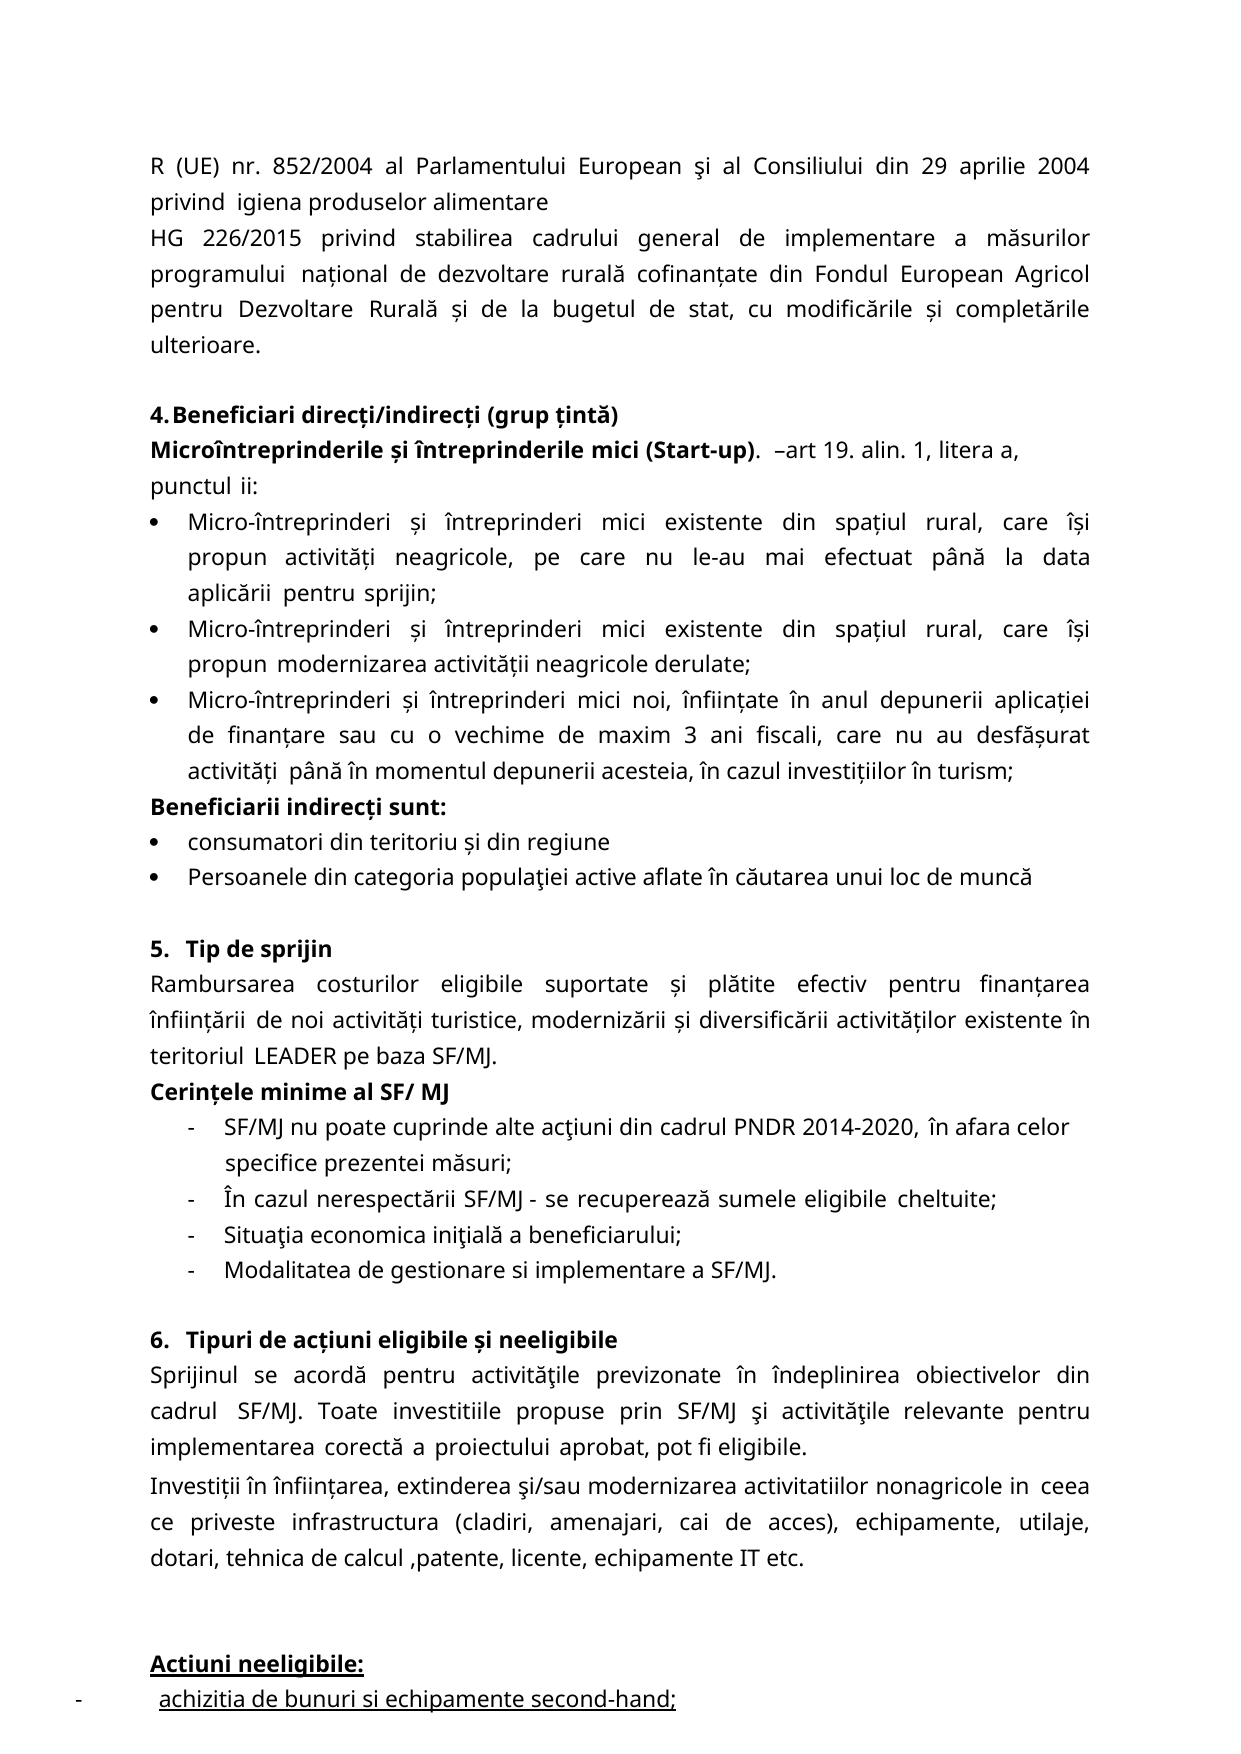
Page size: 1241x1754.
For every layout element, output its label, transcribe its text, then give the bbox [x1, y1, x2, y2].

list Micro-întreprinderi și întreprinderi mici existente din spațiul rural, care își propun activități neagricole, pe care nu le-au mai efectuat până la data aplicării pentru sprijin; [150, 506, 1091, 608]
text Investiții în înființarea, extinderea şi/sau modernizarea activitatiilor nonagricole in ceea ce priveste infrastructura (cladiri, amenajari, cai de acces), echipamente, utilaje, dotari, tehnica de calcul ,patente, licente, echipamente IT etc. [150, 1470, 1091, 1573]
list În cazul nerespectării SF/MJ - se recuperează sumele eligibile cheltuite; [187, 1183, 1083, 1214]
subtitle Tip de sprijin [150, 933, 1103, 964]
subtitle Beneficiarii indirecți sunt: [150, 791, 1103, 822]
text HG 226/2015 privind stabilirea cadrului general de implementare a măsurilor programului național de dezvoltare rurală cofinanțate din Fondul European Agricol pentru Dezvoltare Rurală și de la bugetul de stat, cu modificările și completările ulterioare. [150, 222, 1091, 360]
list achizitia de bunuri si echipamente second-hand; [75, 1683, 1103, 1714]
list Persoanele din categoria populaţiei active aflate în căutarea unui loc de muncă [150, 861, 1103, 893]
list Situaţia economica iniţială a beneficiarului; [187, 1219, 1103, 1250]
text Sprijinul se acordă pentru activităţile previzonate în îndeplinirea obiectivelor din cadrul SF/MJ. Toate investitiile propuse prin SF/MJ şi activităţile relevante pentru implementarea corectă a proiectului aprobat, pot fi eligibile. [150, 1359, 1091, 1462]
list Micro-întreprinderi și întreprinderi mici existente din spațiul rural, care își propun modernizarea activității neagricole derulate; [150, 612, 1091, 679]
text R (UE) nr. 852/2004 al Parlamentului European şi al Consiliului din 29 aprilie 2004 privind igiena produselor alimentare [150, 150, 1090, 217]
subtitle Beneficiari direcți/indirecți (grup țintă) [150, 399, 1103, 430]
list consumatori din teritoriu și din regiune [150, 826, 1103, 857]
text Rambursarea costurilor eligibile suportate și plătite efectiv pentru finanțarea înființării de noi activități turistice, modernizării și diversificării activităților existente în teritoriul LEADER pe baza SF/MJ. [150, 968, 1091, 1071]
text Microîntreprinderile și întreprinderile mici (Start-up). –art 19. alin. 1, litera a, punctul ii: [150, 434, 1090, 501]
list Modalitatea de gestionare si implementare a SF/MJ. [187, 1254, 1103, 1285]
subtitle Tipuri de acțiuni eligibile și neeligibile [150, 1324, 1103, 1356]
subtitle Actiuni neeligibile: [150, 1648, 1103, 1679]
list SF/MJ nu poate cuprinde alte acţiuni din cadrul PNDR 2014-2020, în afara celor specifice prezentei măsuri; [187, 1111, 1083, 1178]
subtitle Cerințele minime al SF/ MJ [150, 1076, 1103, 1107]
list Micro-întreprinderi și întreprinderi mici noi, înființate în anul depunerii aplicației de finanțare sau cu o vechime de maxim 3 ani fiscali, care nu au desfășurat activități până în momentul depunerii acesteia, în cazul investițiilor în turism; [150, 684, 1091, 786]
